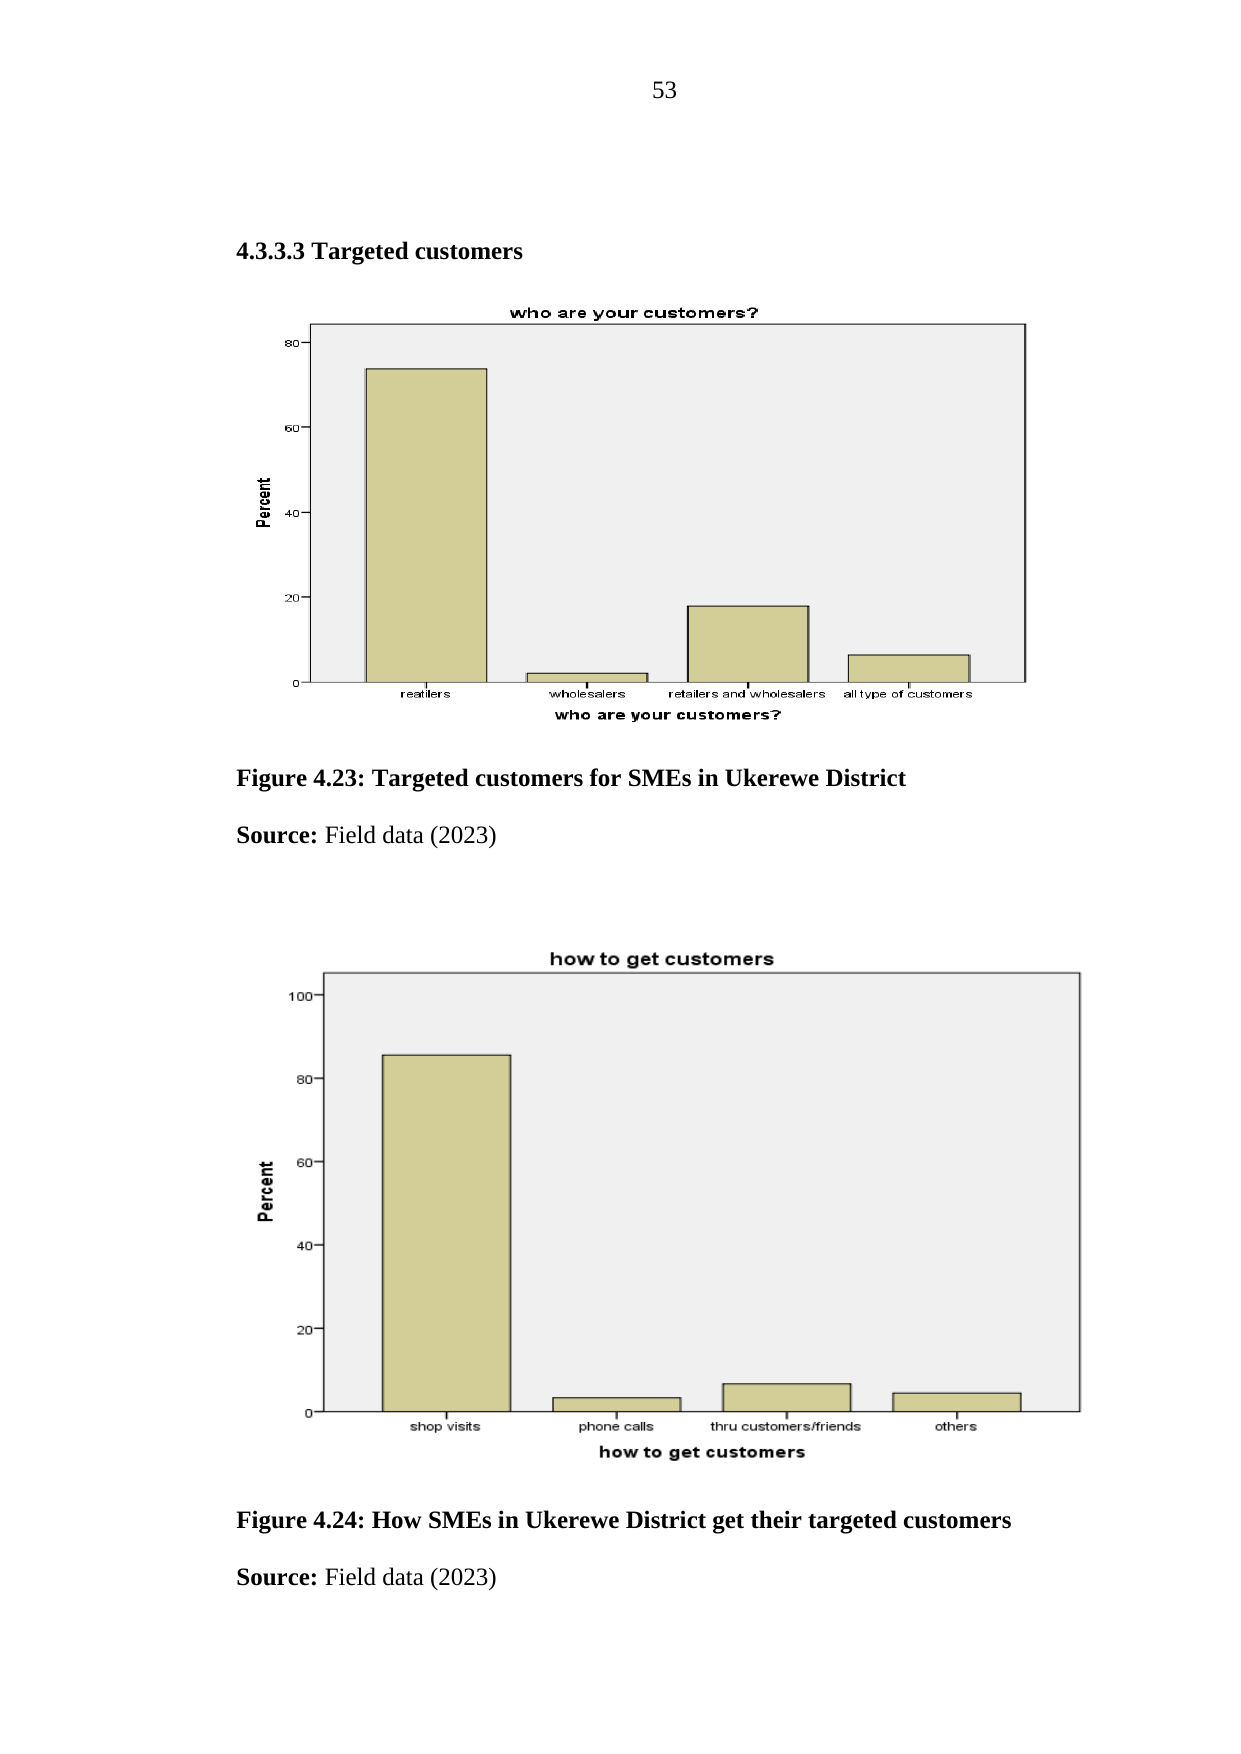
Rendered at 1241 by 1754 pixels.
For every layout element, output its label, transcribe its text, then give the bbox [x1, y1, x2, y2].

text Source: Field data (2023) [236, 820, 1092, 849]
text Source: Field data (2023) [236, 1562, 1092, 1591]
text Figure 4.24: How SMEs in Ukerewe District get their targeted customers [236, 1505, 1092, 1533]
picture [236, 935, 1090, 1476]
text Figure 4.23: Targeted customers for SMEs in Ukerewe District [236, 763, 1092, 791]
subtitle 4.3.3.3 Targeted customers [236, 236, 1092, 265]
picture [236, 293, 1035, 734]
